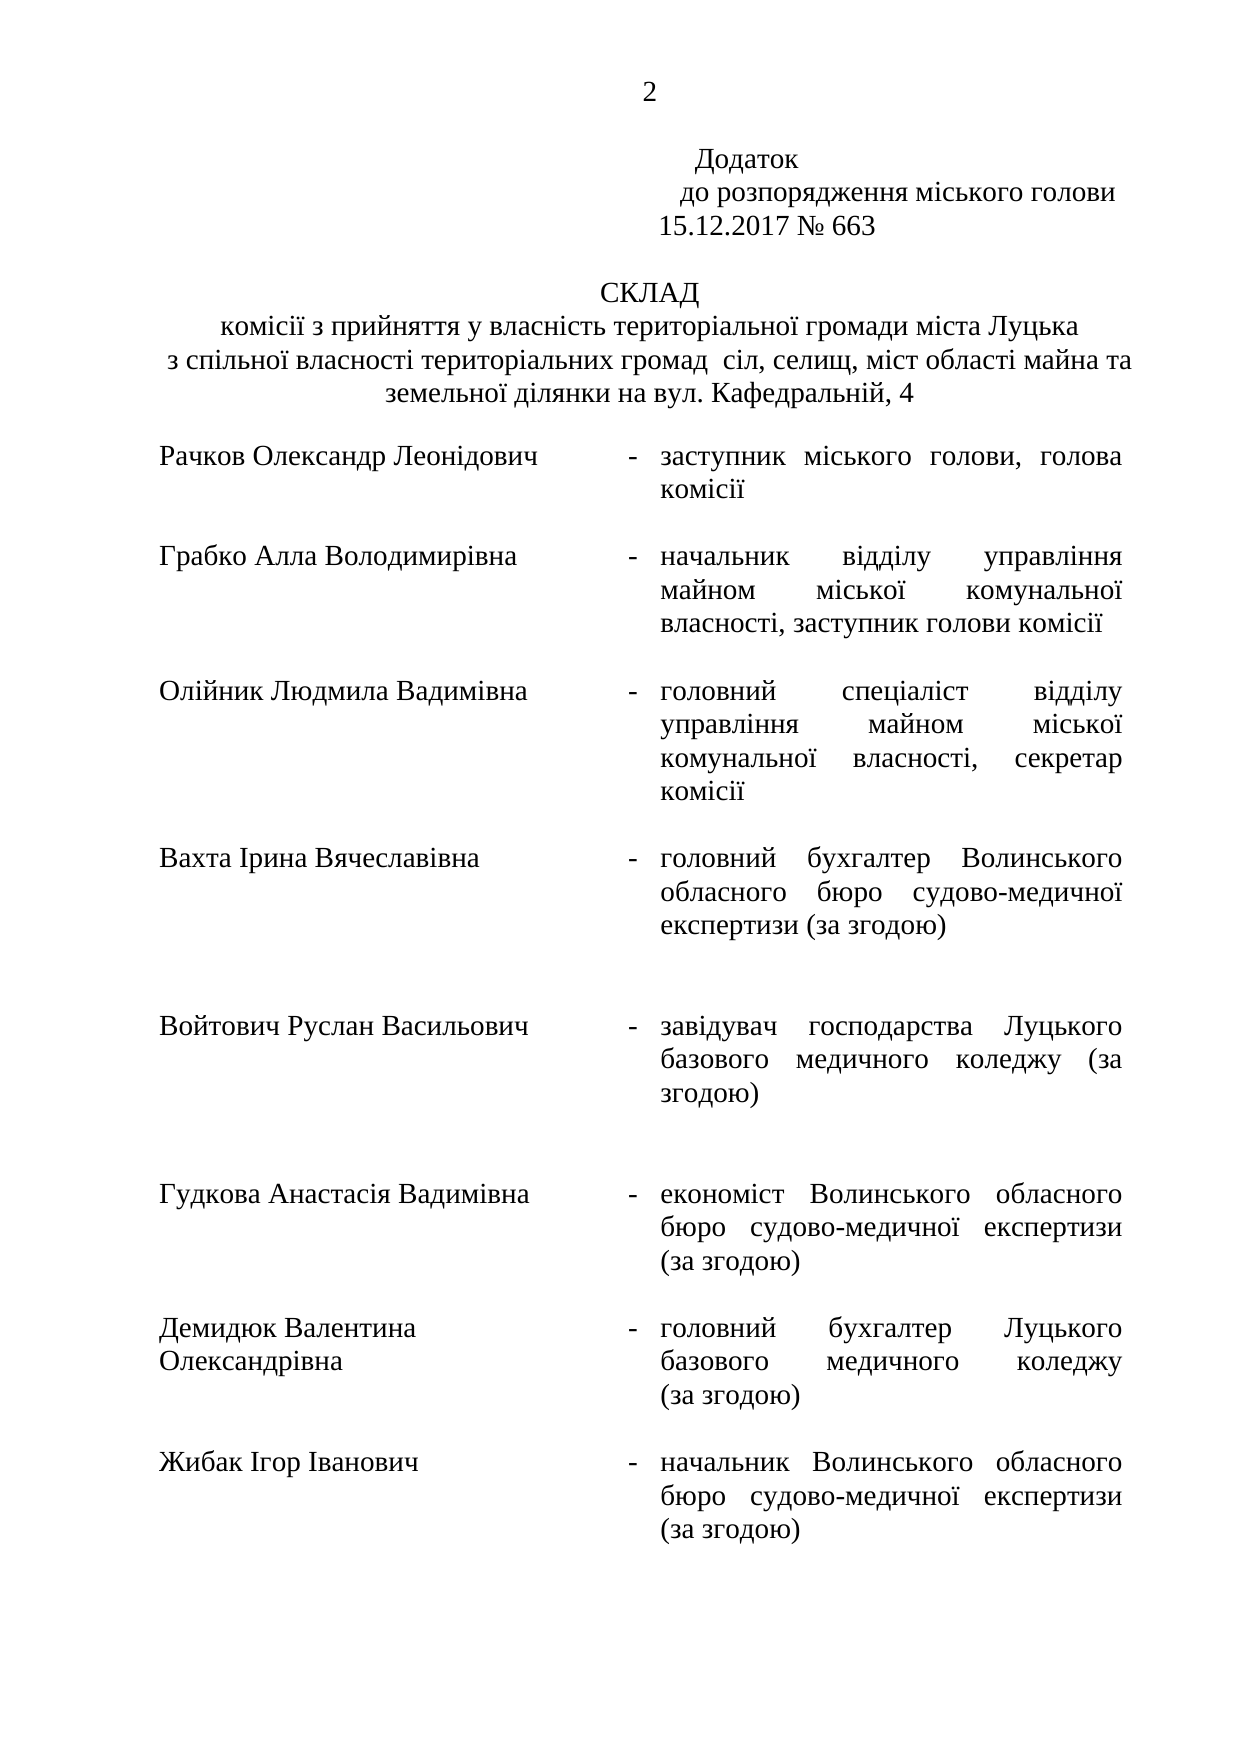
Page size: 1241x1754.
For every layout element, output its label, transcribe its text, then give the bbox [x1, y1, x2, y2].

table_cell Демидюк Валентина Олександрівна [148, 1276, 617, 1411]
table_cell головний бухгалтер Луцького базового медичного коледжу (за згодою) [649, 1276, 1134, 1411]
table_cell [649, 1411, 1134, 1645]
text Додаток [673, 141, 1152, 174]
table_cell начальник відділу управління майном міської комунальної власності, заступник голови комісії [649, 539, 1134, 673]
table_cell економіст Волинського обласного бюро судово-медичної експертизи (за згодою) [649, 1142, 1134, 1276]
text 15.12.2017 № 663 [148, 208, 1152, 241]
text комісії з прийняття у власність територіальної громади міста Луцька [148, 308, 1152, 342]
table_cell Грабко Алла Володимирівна [148, 539, 617, 673]
table_header - [617, 438, 649, 538]
table_cell - [617, 840, 649, 974]
table_cell - [617, 673, 649, 840]
table_header заступник міського голови, голова комісії [649, 438, 1134, 538]
table_cell - - [617, 1411, 649, 1645]
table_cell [148, 1411, 617, 1645]
text з спільної власності територіальних громад сіл, селищ, міст області майна та земельної ділянки на вул. Кафедральній, 4 [148, 342, 1152, 409]
text СКЛАД [148, 275, 1152, 308]
text до розпорядження міського голови [148, 174, 1152, 208]
table_cell головний спеціаліст відділу управління майном міської комунальної власності, секретар комісії [649, 673, 1134, 840]
table_cell Гудкова Анастасія Вадимівна [148, 1142, 617, 1276]
table_cell завідувач господарства Луцького базового медичного коледжу (за згодою) [649, 975, 1134, 1142]
table_cell - [617, 539, 649, 673]
table_cell - [617, 1276, 649, 1411]
table_cell Олійник Людмила Вадимівна [148, 673, 617, 840]
table_header Рачков Олександр Леонідович [148, 438, 617, 538]
table_cell Войтович Руслан Васильович [148, 975, 617, 1142]
table_cell - [617, 1142, 649, 1276]
table_cell Вахта Ірина Вячеславівна [148, 840, 617, 974]
table_cell головний бухгалтер Волинського обласного бюро судово-медичної експертизи (за згодою) [649, 840, 1134, 974]
table_cell - [617, 975, 649, 1142]
